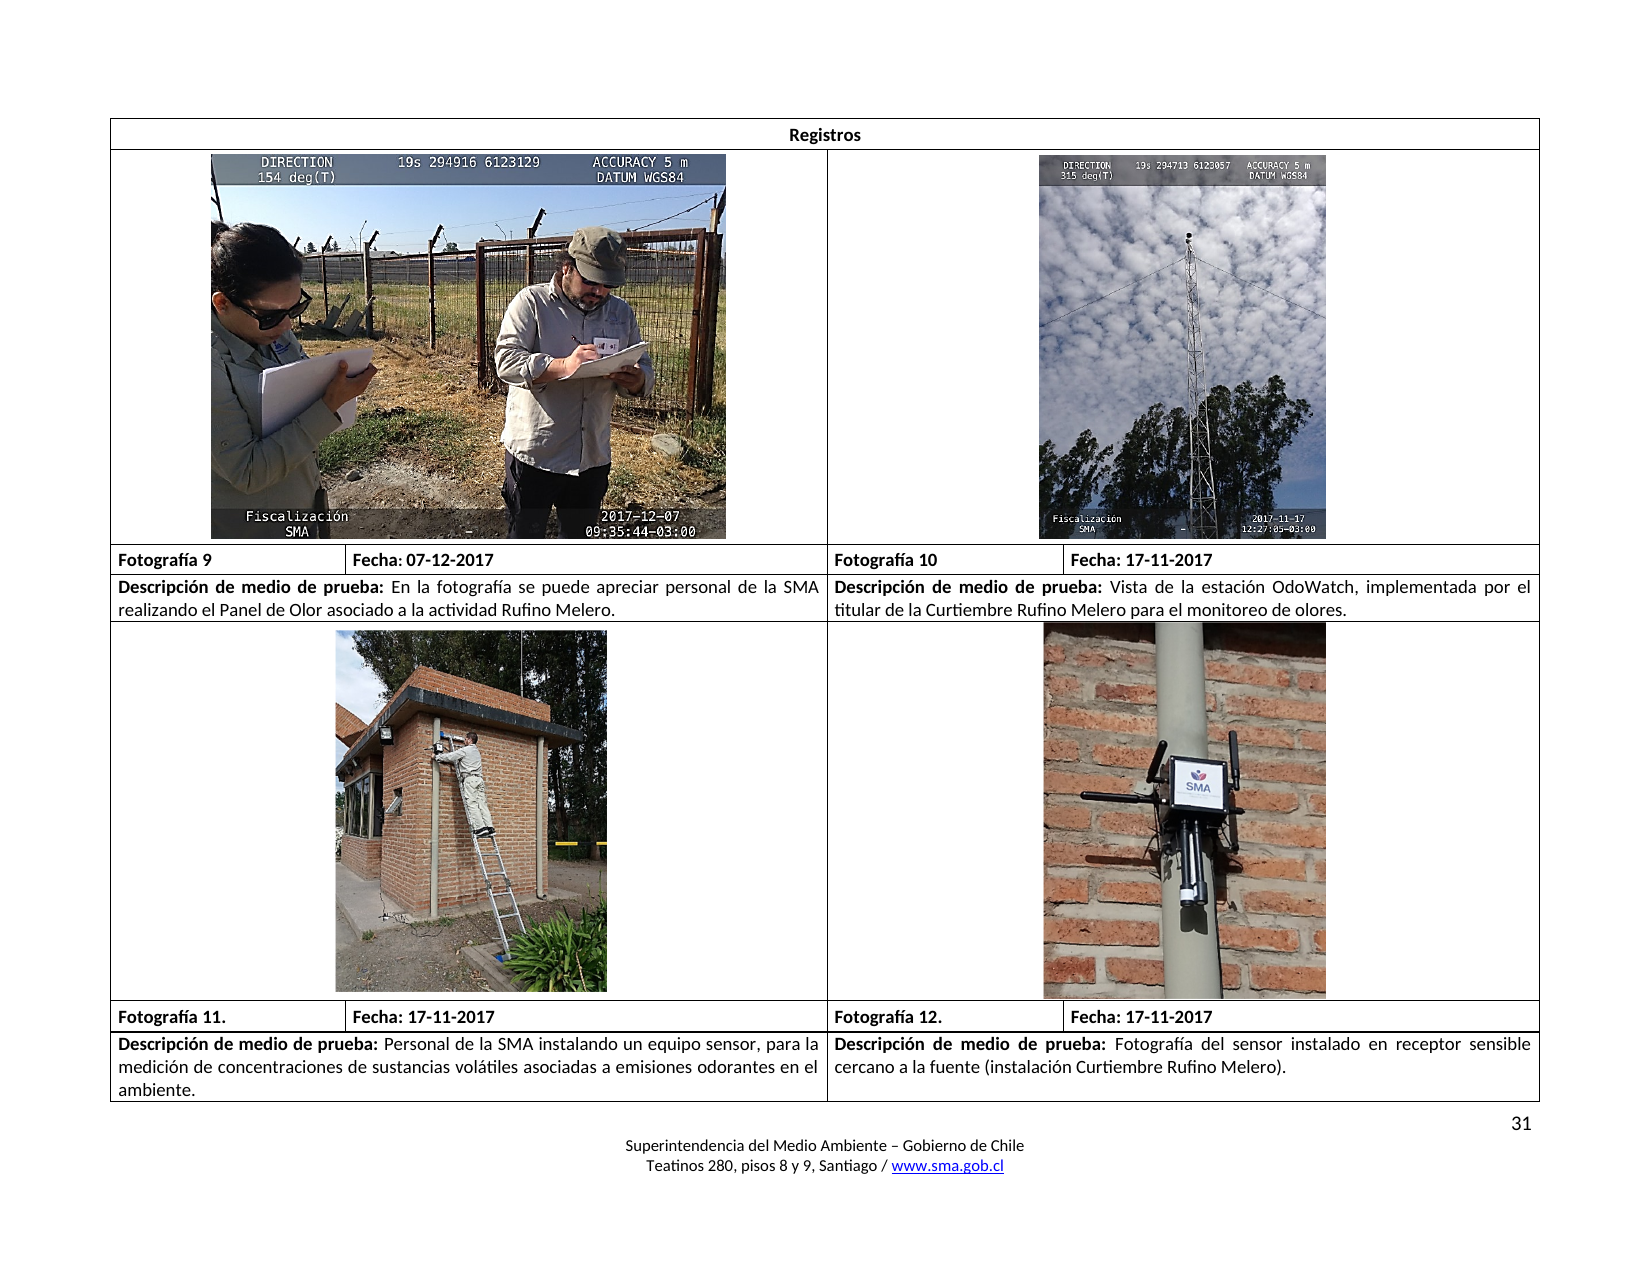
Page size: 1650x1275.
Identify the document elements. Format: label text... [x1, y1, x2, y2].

picture [336, 631, 607, 991]
table_cell Fecha: [1064, 545, 1539, 574]
table_cell Fotografía 10 [828, 545, 1063, 574]
table_cell Fecha: [346, 1001, 827, 1031]
table_cell Fecha: [1064, 1001, 1539, 1031]
picture [211, 154, 726, 539]
table_cell Fecha: [346, 545, 827, 574]
table_cell Descripción de medio de prueba: Personal de la SMA instalando un equipo sensor, para la medición de concentraciones de sustancias volátiles asociadas a emisiones odorantes en el ambiente. [111, 1033, 827, 1101]
picture [1039, 155, 1326, 539]
table_cell Fotografía 11. [111, 1001, 345, 1031]
table_cell Fotografía 9 [111, 545, 345, 574]
table_cell Descripción de medio de prueba: Fotografía del sensor instalado en receptor sensible cercano a la fuente (instalación Curtiembre Rufino Melero). [828, 1033, 1539, 1101]
table_cell Descripción de medio de prueba: En la fotografía se puede apreciar personal de la SMA realizando el Panel de Olor asociado a la actividad Rufino Melero. [111, 575, 827, 621]
table_cell Fotografía 12. [828, 1001, 1063, 1031]
table_header Registros [111, 119, 1539, 149]
picture [1044, 623, 1326, 998]
table_cell Descripción de medio de prueba: Vista de la estación OdoWatch, implementada por el titular de la Curtiembre Rufino Melero para el monitoreo de olores. [828, 575, 1539, 621]
